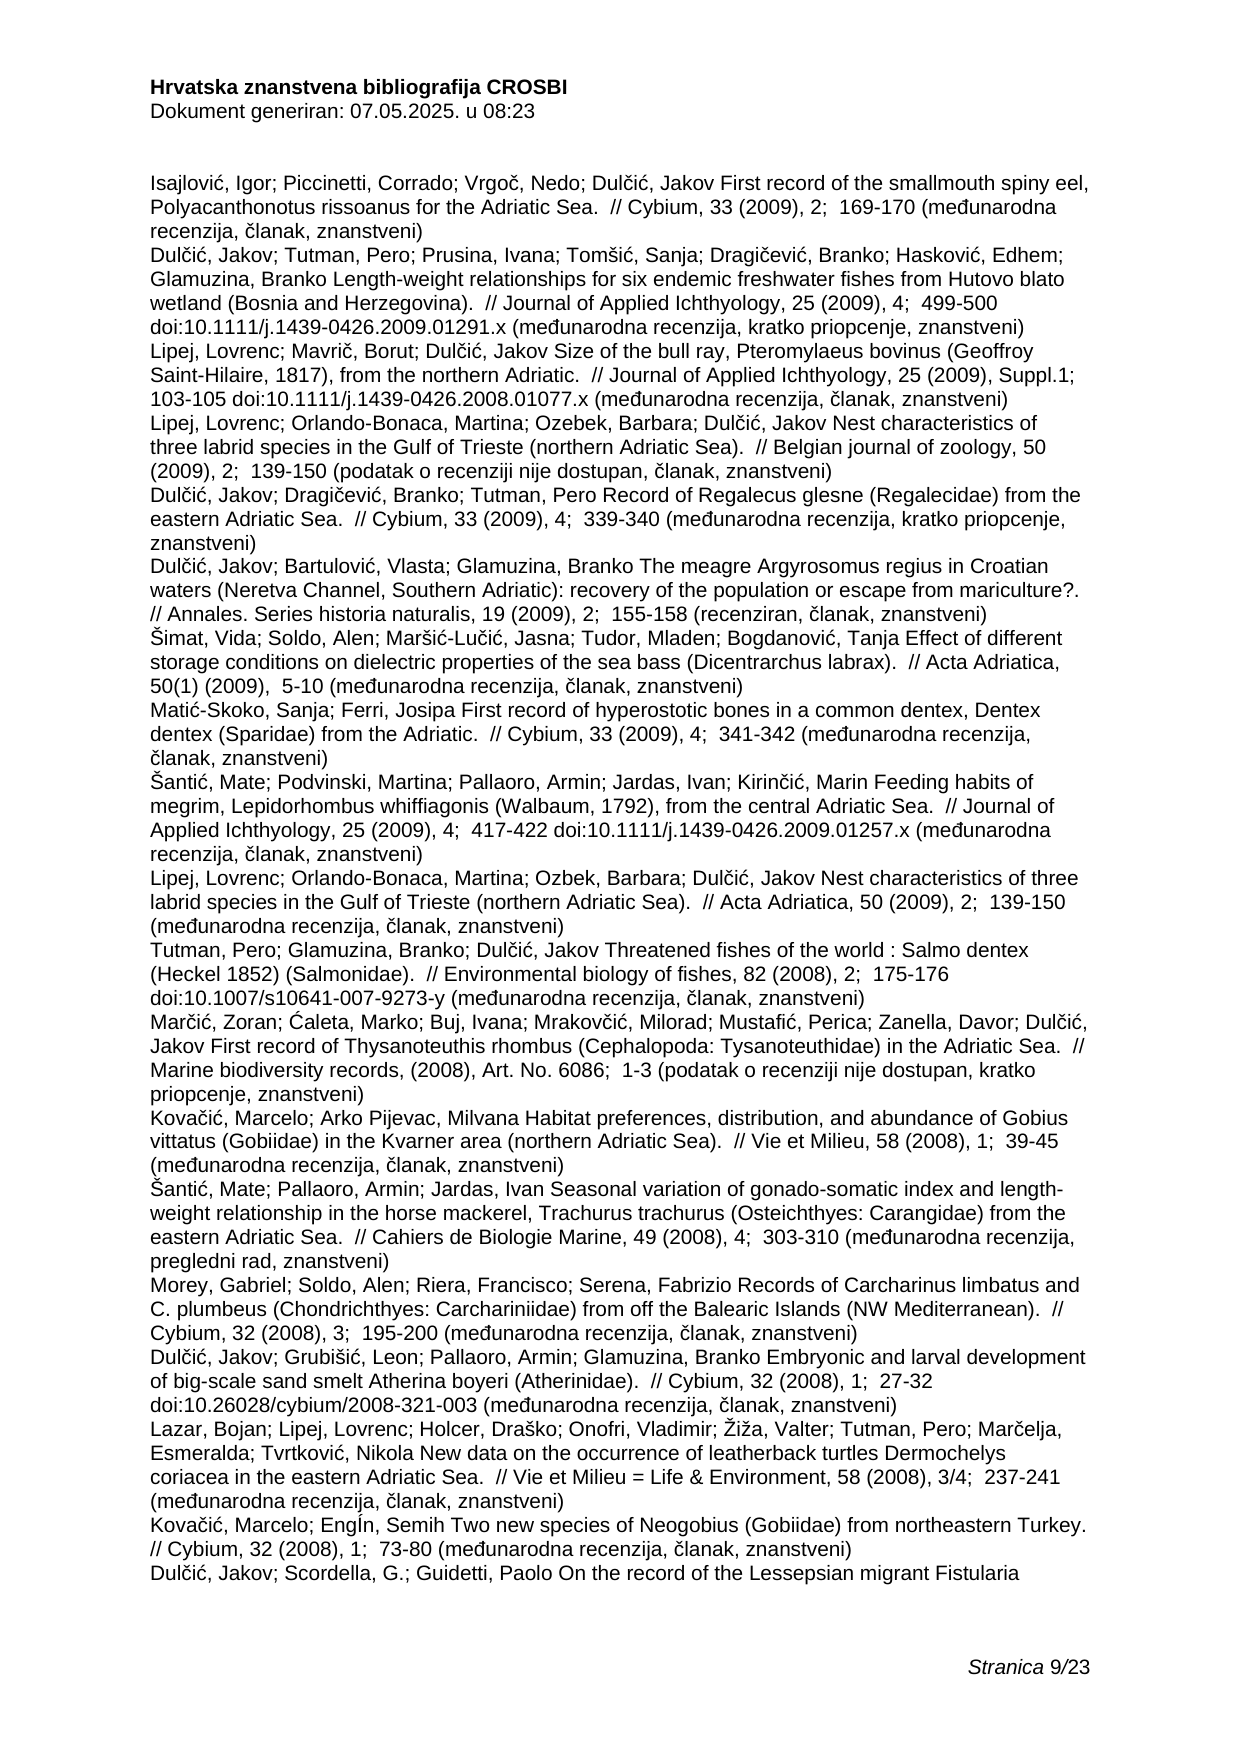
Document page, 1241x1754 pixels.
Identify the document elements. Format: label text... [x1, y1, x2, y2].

text Dulčić, Jakov; Bartulović, Vlasta; Glamuzina, Branko [150, 554, 1090, 626]
text Lipej, Lovrenc; Orlando-Bonaca, Martina; Ozebek, Barbara; Dulčić, Jakov [150, 411, 1090, 482]
text Matić-Skoko, Sanja; Ferri, Josipa [150, 698, 1090, 770]
text Kovačić, Marcelo; Arko Pijevac, Milvana [150, 1105, 1090, 1177]
text Lazar, Bojan; Lipej, Lovrenc; Holcer, Draško; Onofri, Vladimir; Žiža, Valter; Tutman, Pero; Marčelja, Esmeralda; Tvrtković, Nikola [150, 1417, 1090, 1513]
text Dulčić, Jakov; Dragičević, Branko; Tutman, Pero [150, 482, 1090, 554]
text Kovačić, Marcelo; EngÍn, Semih [150, 1513, 1090, 1561]
text Šimat, Vida; Soldo, Alen; Maršić-Lučić, Jasna; Tudor, Mladen; Bogdanović, Tanja [150, 626, 1090, 698]
text Dulčić, Jakov; Tutman, Pero; Prusina, Ivana; Tomšić, Sanja; Dragičević, Branko; Hasković, Edhem; Glamuzina, Branko [150, 243, 1090, 339]
text Dulčić, Jakov; Grubišić, Leon; Pallaoro, Armin; Glamuzina, Branko [150, 1345, 1090, 1417]
text Šantić, Mate; Podvinski, Martina; Pallaoro, Armin; Jardas, Ivan; Kirinčić, Marin [150, 770, 1090, 866]
text Marčić, Zoran; Ćaleta, Marko; Buj, Ivana; Mrakovčić, Milorad; Mustafić, Perica; Zanella, Davor; Dulčić, Jakov [150, 1009, 1090, 1105]
text Isajlović, Igor; Piccinetti, Corrado; Vrgoč, Nedo; Dulčić, Jakov [150, 171, 1090, 243]
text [150, 1561, 1090, 1584]
text Tutman, Pero; Glamuzina, Branko; Dulčić, Jakov [150, 938, 1090, 1009]
text Lipej, Lovrenc; Orlando-Bonaca, Martina; Ozbek, Barbara; Dulčić, Jakov [150, 866, 1090, 938]
text Lipej, Lovrenc; Mavrič, Borut; Dulčić, Jakov [150, 339, 1090, 411]
text Šantić, Mate; Pallaoro, Armin; Jardas, Ivan [150, 1177, 1090, 1273]
text Morey, Gabriel; Soldo, Alen; Riera, Francisco; Serena, Fabrizio [150, 1273, 1090, 1345]
